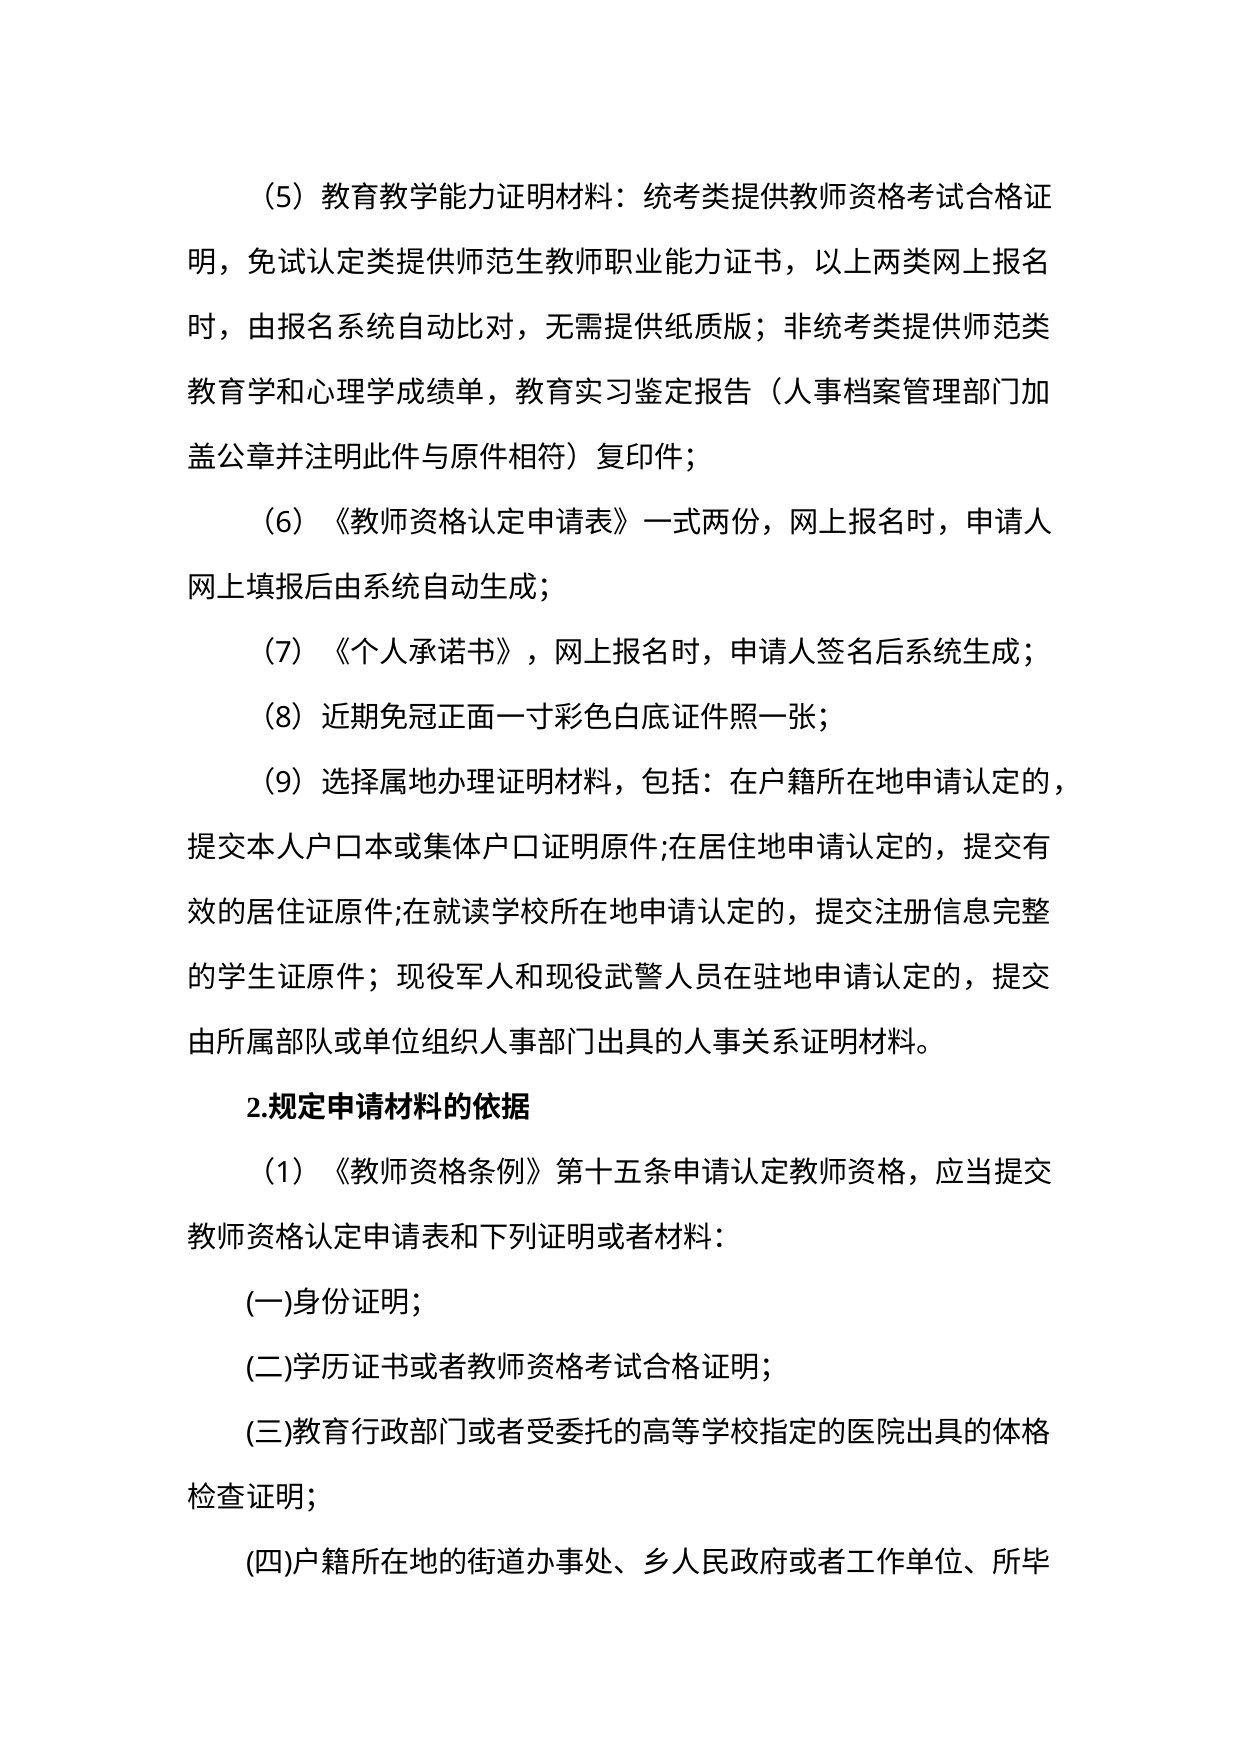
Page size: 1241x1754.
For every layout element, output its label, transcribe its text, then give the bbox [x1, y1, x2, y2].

text （7）《个人承诺书》，网上报名时，申请人签名后系统生成； [187, 617, 1053, 682]
text (一)身份证明； [187, 1267, 1053, 1332]
text （5）教育教学能力证明材料：统考类提供教师资格考试合格证明，免试认定类提供师范生教师职业能力证书，以上两类网上报名时，由报名系统自动比对，无需提供纸质版；非统考类提供师范类教育学和心理学成绩单，教育实习鉴定报告（人事档案管理部门加盖公章并注明此件与原件相符）复印件； [187, 162, 1053, 487]
text （1）《教师资格条例》第十五条申请认定教师资格，应当提交教师资格认定申请表和下列证明或者材料： [187, 1137, 1053, 1267]
text 2.规定申请材料的依据 [187, 1072, 1053, 1137]
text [187, 1527, 1053, 1592]
text （9）选择属地办理证明材料，包括：在户籍所在地申请认定的，提交本人户口本或集体户口证明原件;在居住地申请认定的，提交有效的居住证原件;在就读学校所在地申请认定的，提交注册信息完整的学生证原件；现役军人和现役武警人员在驻地申请认定的，提交由所属部队或单位组织人事部门出具的人事关系证明材料。 [187, 747, 1053, 1072]
text （6）《教师资格认定申请表》一式两份，网上报名时，申请人网上填报后由系统自动生成； [187, 487, 1053, 617]
text (二)学历证书或者教师资格考试合格证明； [187, 1332, 1053, 1397]
text (三)教育行政部门或者受委托的高等学校指定的医院出具的体格检查证明； [187, 1397, 1053, 1527]
text （8）近期免冠正面一寸彩色白底证件照一张； [187, 682, 1053, 747]
